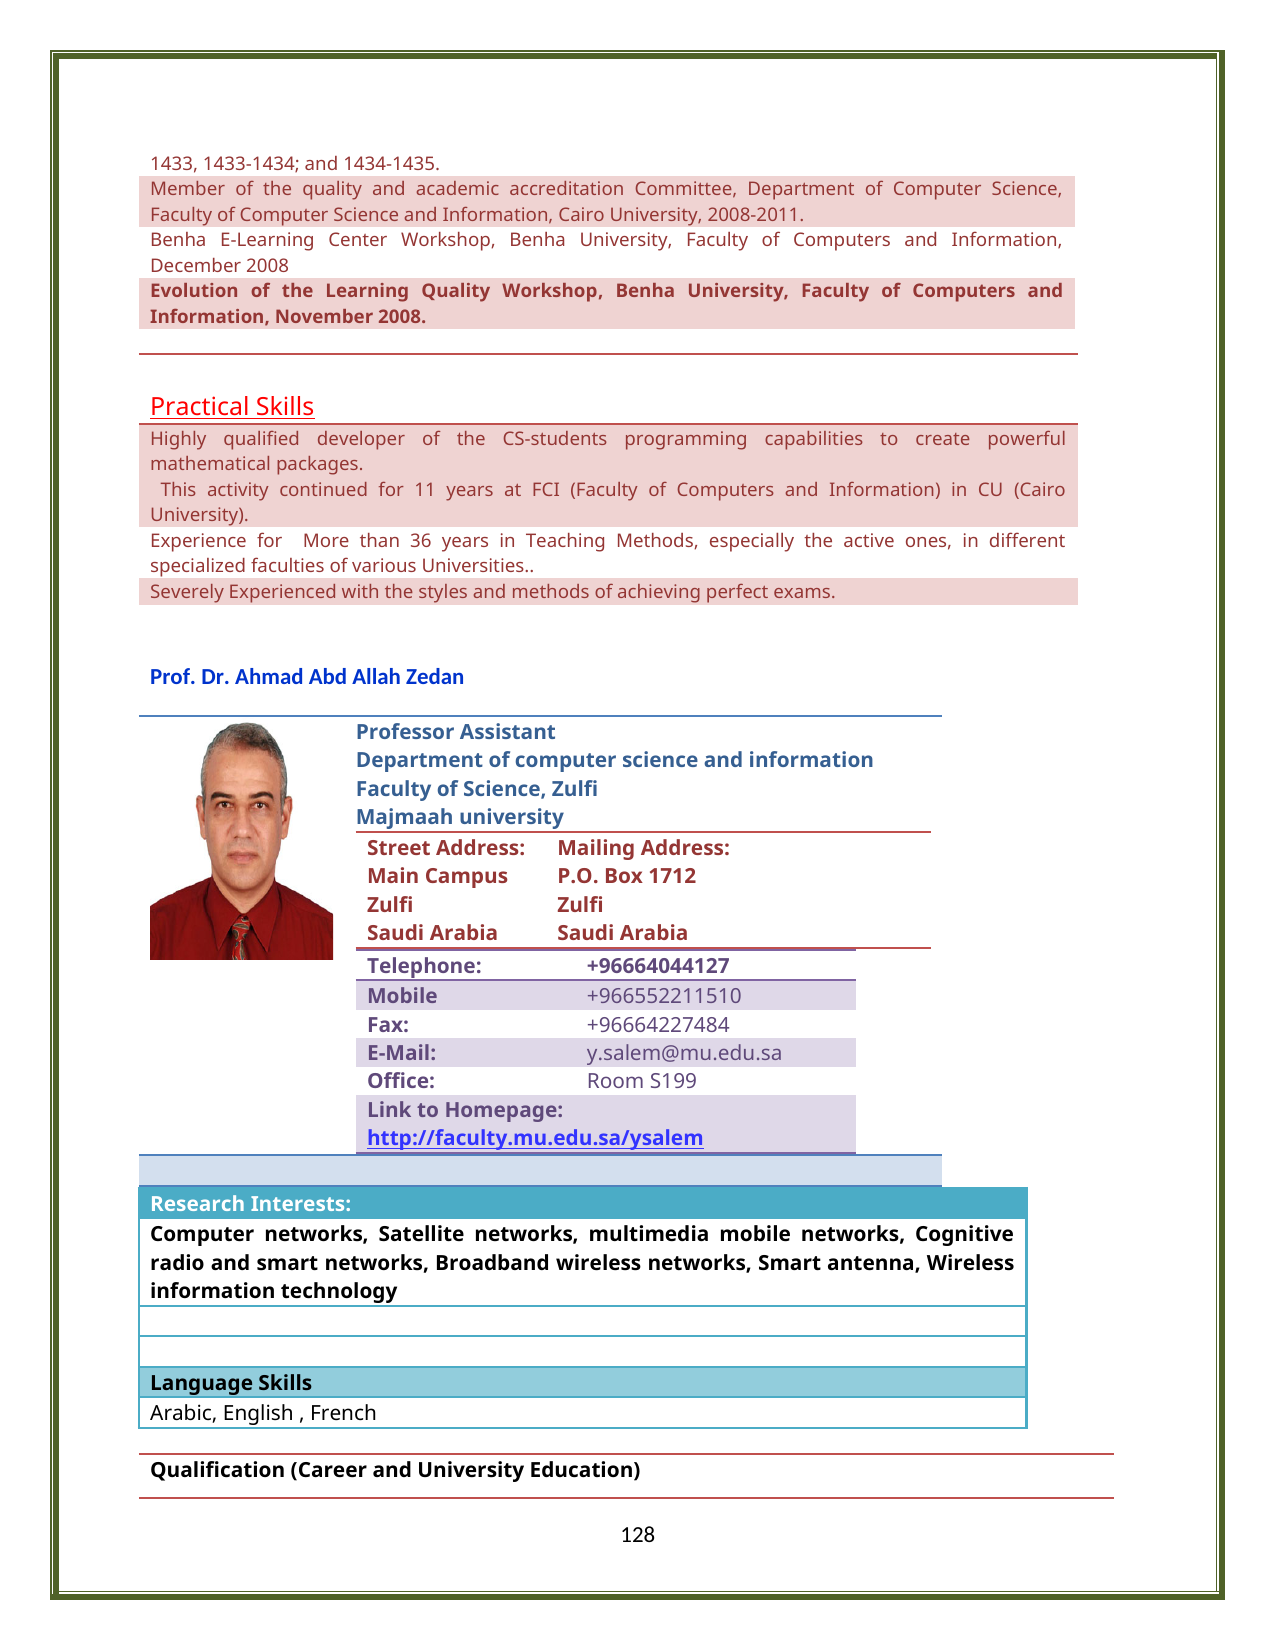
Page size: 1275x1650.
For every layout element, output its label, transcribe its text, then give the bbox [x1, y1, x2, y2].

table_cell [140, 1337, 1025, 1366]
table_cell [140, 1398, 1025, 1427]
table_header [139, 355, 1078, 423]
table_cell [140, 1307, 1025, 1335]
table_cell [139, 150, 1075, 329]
text Prof. Dr. Ahmad Abd Allah Zedan [150, 662, 1125, 690]
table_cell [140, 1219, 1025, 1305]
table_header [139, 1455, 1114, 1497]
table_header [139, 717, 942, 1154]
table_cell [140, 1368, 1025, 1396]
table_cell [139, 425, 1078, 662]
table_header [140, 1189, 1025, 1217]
picture [150, 717, 334, 960]
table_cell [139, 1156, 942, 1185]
